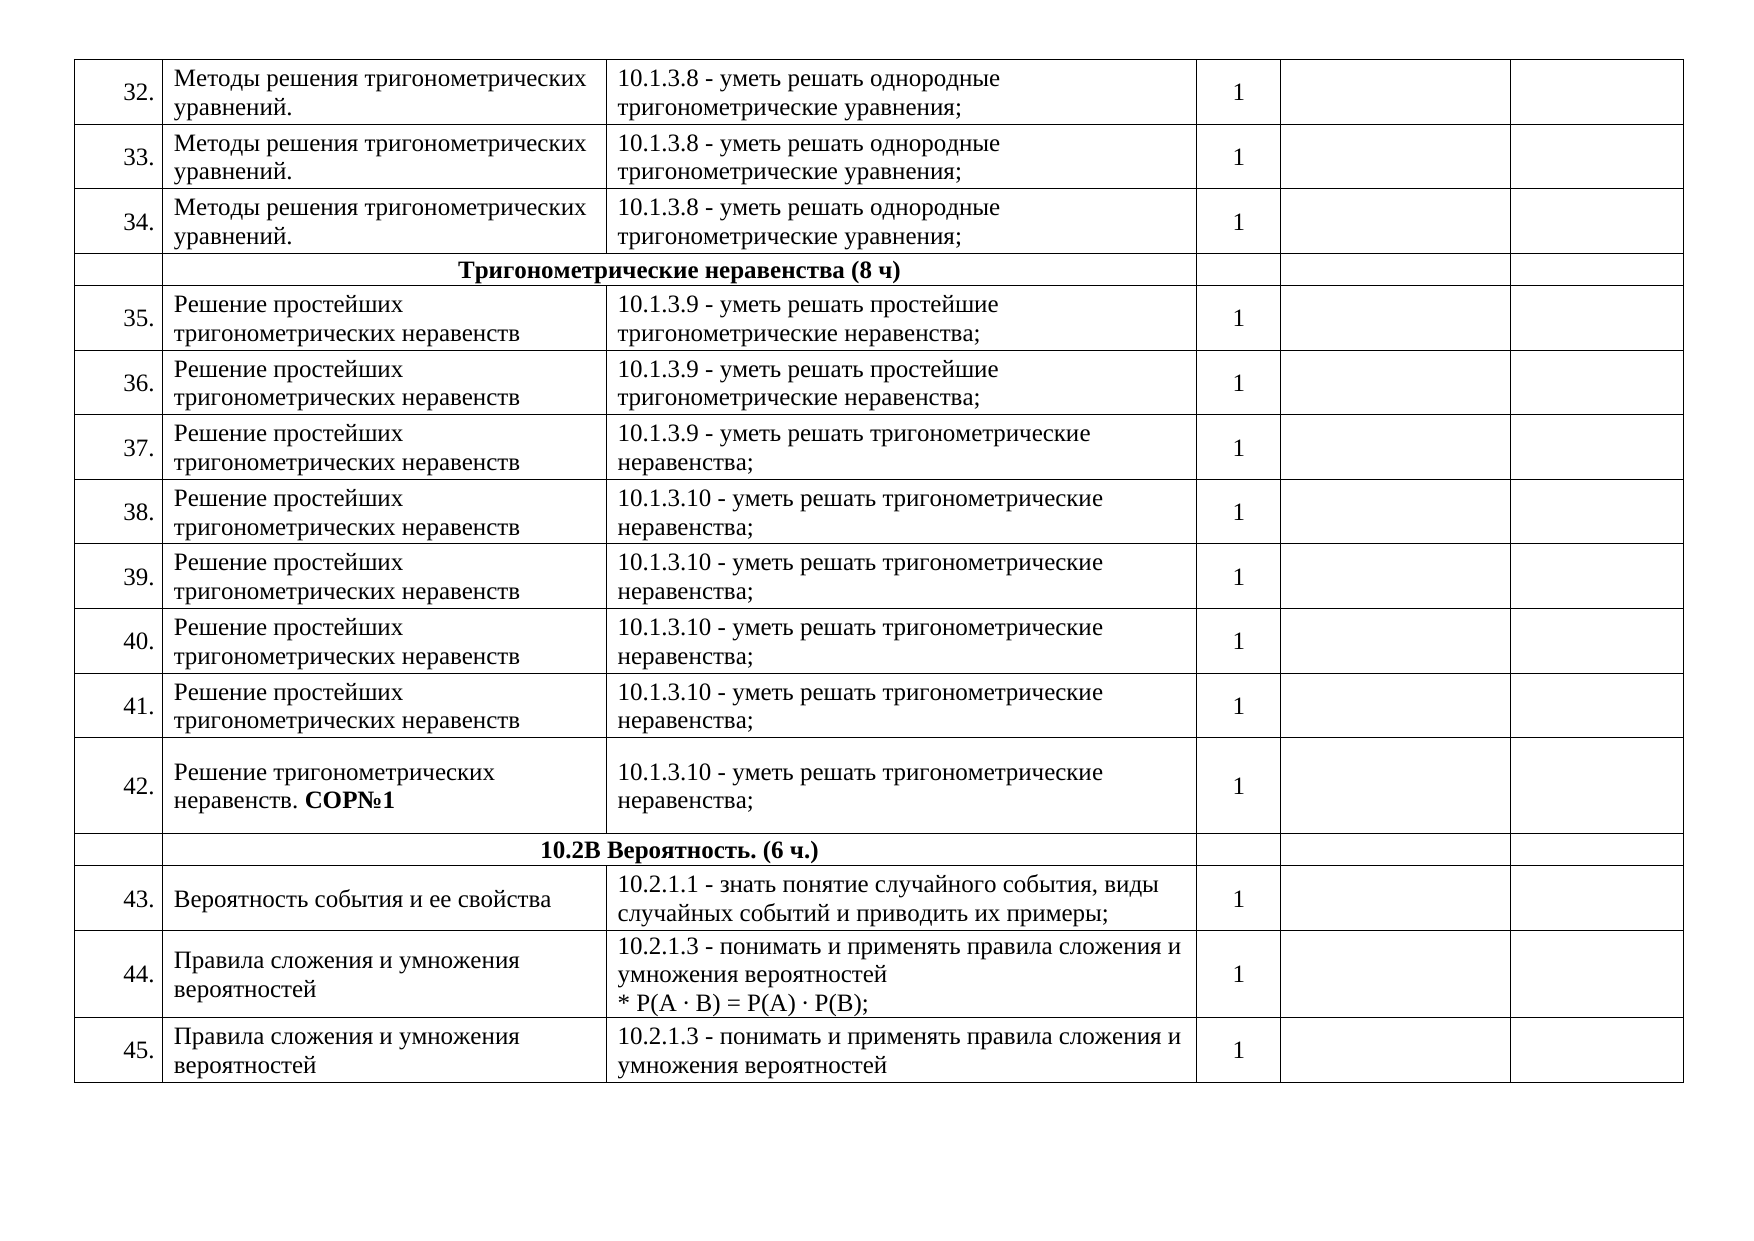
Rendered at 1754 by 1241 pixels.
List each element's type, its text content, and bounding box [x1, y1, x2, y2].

table_cell 10.1.3.10 - уметь решать тригонометрические неравенства; [607, 674, 1196, 737]
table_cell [163, 1018, 606, 1082]
table_cell 10.1.3.10 - уметь решать тригонометрические неравенства; [607, 480, 1196, 543]
table_cell Тригонометрические неравенства (8 ч) [163, 254, 1196, 285]
table_cell 10.2В Вероятность. (6 ч.) [163, 834, 1196, 865]
table_cell [75, 738, 162, 833]
table_cell [75, 609, 162, 672]
table_cell [75, 351, 162, 414]
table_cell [163, 60, 606, 123]
table_cell 10.1.3.10 - уметь решать тригонометрические неравенства; [607, 544, 1196, 608]
table_cell Вероятность события и ее свойства [163, 866, 606, 930]
table_cell [75, 125, 162, 188]
table_cell [1511, 1018, 1683, 1082]
table_cell [75, 544, 162, 608]
table_cell [1511, 609, 1683, 672]
table_cell [1281, 834, 1510, 865]
table_cell [1281, 1018, 1510, 1082]
table_cell Решение простейших тригонометрических неравенств [163, 351, 606, 414]
table_cell [1281, 415, 1510, 479]
table_cell [1281, 189, 1510, 253]
table_cell [75, 866, 162, 930]
table_cell 1 [1197, 60, 1280, 123]
table_cell [1511, 189, 1683, 253]
table_cell 1 [1197, 931, 1280, 1017]
table_cell 10.1.3.9 - уметь решать простейшие тригонометрические неравенства; [607, 351, 1196, 414]
table_cell [1511, 415, 1683, 479]
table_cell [607, 60, 1196, 123]
table_cell 1 [1197, 480, 1280, 543]
table_cell [1511, 674, 1683, 737]
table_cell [163, 125, 606, 188]
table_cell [163, 931, 606, 1017]
table_cell [1511, 60, 1683, 123]
table_cell [75, 480, 162, 543]
table_cell 10.1.3.10 - уметь решать тригонометрические неравенства; [607, 609, 1196, 672]
table_cell [1511, 931, 1683, 1017]
table_cell [75, 189, 162, 253]
table_cell 10.2.1.1 - знать понятие случайного события, виды случайных событий и приводить их примеры; [607, 866, 1196, 930]
table_cell [1281, 544, 1510, 608]
table_cell [75, 931, 162, 1017]
table_cell 1 [1197, 1018, 1280, 1082]
table_cell 10.2.1.3 - понимать и применять правила сложения и умножения вероятностей * P(A ∙ B) = P(A) ∙ P(B); [607, 931, 1196, 1017]
table_cell Решение простейших тригонометрических неравенств [163, 609, 606, 672]
table_cell [75, 834, 162, 865]
table_cell 1 [1197, 866, 1280, 930]
table_cell 1 [1197, 674, 1280, 737]
table_cell 1 [1197, 415, 1280, 479]
table_cell Решение простейших тригонометрических неравенств [163, 674, 606, 737]
table_cell 1 [1197, 544, 1280, 608]
table_cell 1 [1197, 286, 1280, 349]
table_cell [1511, 544, 1683, 608]
table_cell [1281, 254, 1510, 285]
table_cell [1511, 125, 1683, 188]
table_cell [1281, 286, 1510, 349]
table_cell [1197, 254, 1280, 285]
table_cell [1281, 866, 1510, 930]
table_cell [75, 1018, 162, 1082]
table_cell [1511, 738, 1683, 833]
table_cell [1281, 738, 1510, 833]
table_cell 10.1.3.8 - уметь решать однородные тригонометрические уравнения; [607, 189, 1196, 253]
table_cell [1197, 834, 1280, 865]
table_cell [607, 125, 1196, 188]
table_cell [1511, 834, 1683, 865]
table_cell [75, 674, 162, 737]
table_cell Решение простейших тригонометрических неравенств [163, 286, 606, 349]
table_cell [1281, 125, 1510, 188]
table_cell [1511, 254, 1683, 285]
table_cell [75, 415, 162, 479]
table_cell 10.1.3.9 - уметь решать простейшие тригонометрические неравенства; [607, 286, 1196, 349]
table_cell [1511, 351, 1683, 414]
table_cell [1281, 609, 1510, 672]
table_cell [75, 254, 162, 285]
table_cell [1511, 286, 1683, 349]
table_cell [1511, 866, 1683, 930]
table_cell [1281, 351, 1510, 414]
table_cell [75, 60, 162, 123]
table_cell [1281, 931, 1510, 1017]
table_cell Решение простейших тригонометрических неравенств [163, 544, 606, 608]
table_cell 1 [1197, 609, 1280, 672]
table_cell [1511, 480, 1683, 543]
table_cell [75, 286, 162, 349]
table_cell 1 [1197, 351, 1280, 414]
table_cell Решение тригонометрических неравенств. СОР№1 [163, 738, 606, 833]
table_cell 10.1.3.9 - уметь решать тригонометрические неравенства; [607, 415, 1196, 479]
table_cell Решение простейших тригонометрических неравенств [163, 480, 606, 543]
table_cell 1 [1197, 125, 1280, 188]
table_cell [607, 1018, 1196, 1082]
table_cell [1281, 674, 1510, 737]
table_cell [1281, 480, 1510, 543]
table_cell [1281, 60, 1510, 123]
table_cell 1 [1197, 738, 1280, 833]
table_cell Решение простейших тригонометрических неравенств [163, 415, 606, 479]
table_cell 10.1.3.10 - уметь решать тригонометрические неравенства; [607, 738, 1196, 833]
table_cell Методы решения тригонометрических уравнений. [163, 189, 606, 253]
table_cell 1 [1197, 189, 1280, 253]
